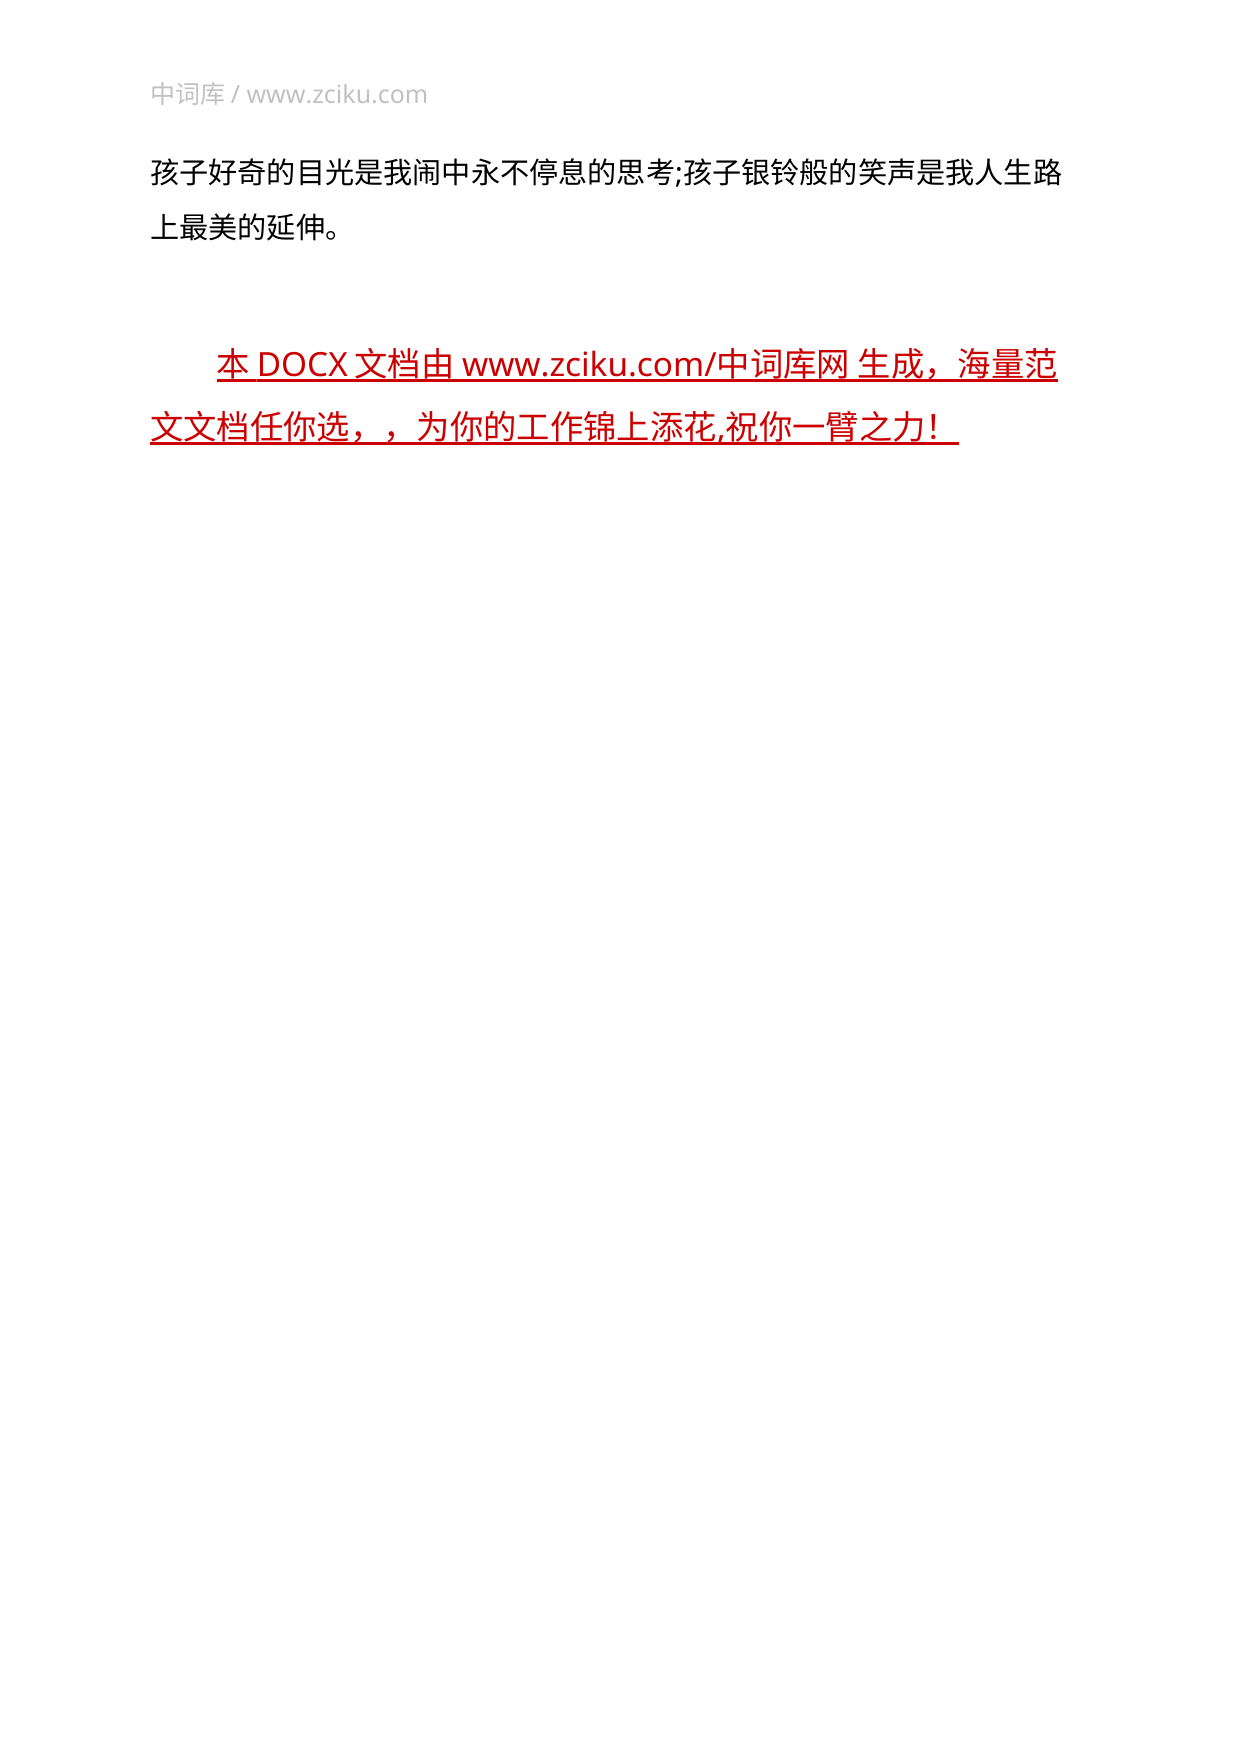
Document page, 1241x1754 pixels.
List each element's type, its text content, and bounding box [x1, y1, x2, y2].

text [150, 150, 1090, 247]
text 本DOCX文档由 www.zciku.com/中词库网 生成，海量范文文档任你选，，为你的工作锦上添花,祝你一臂之力！ [150, 338, 1090, 449]
